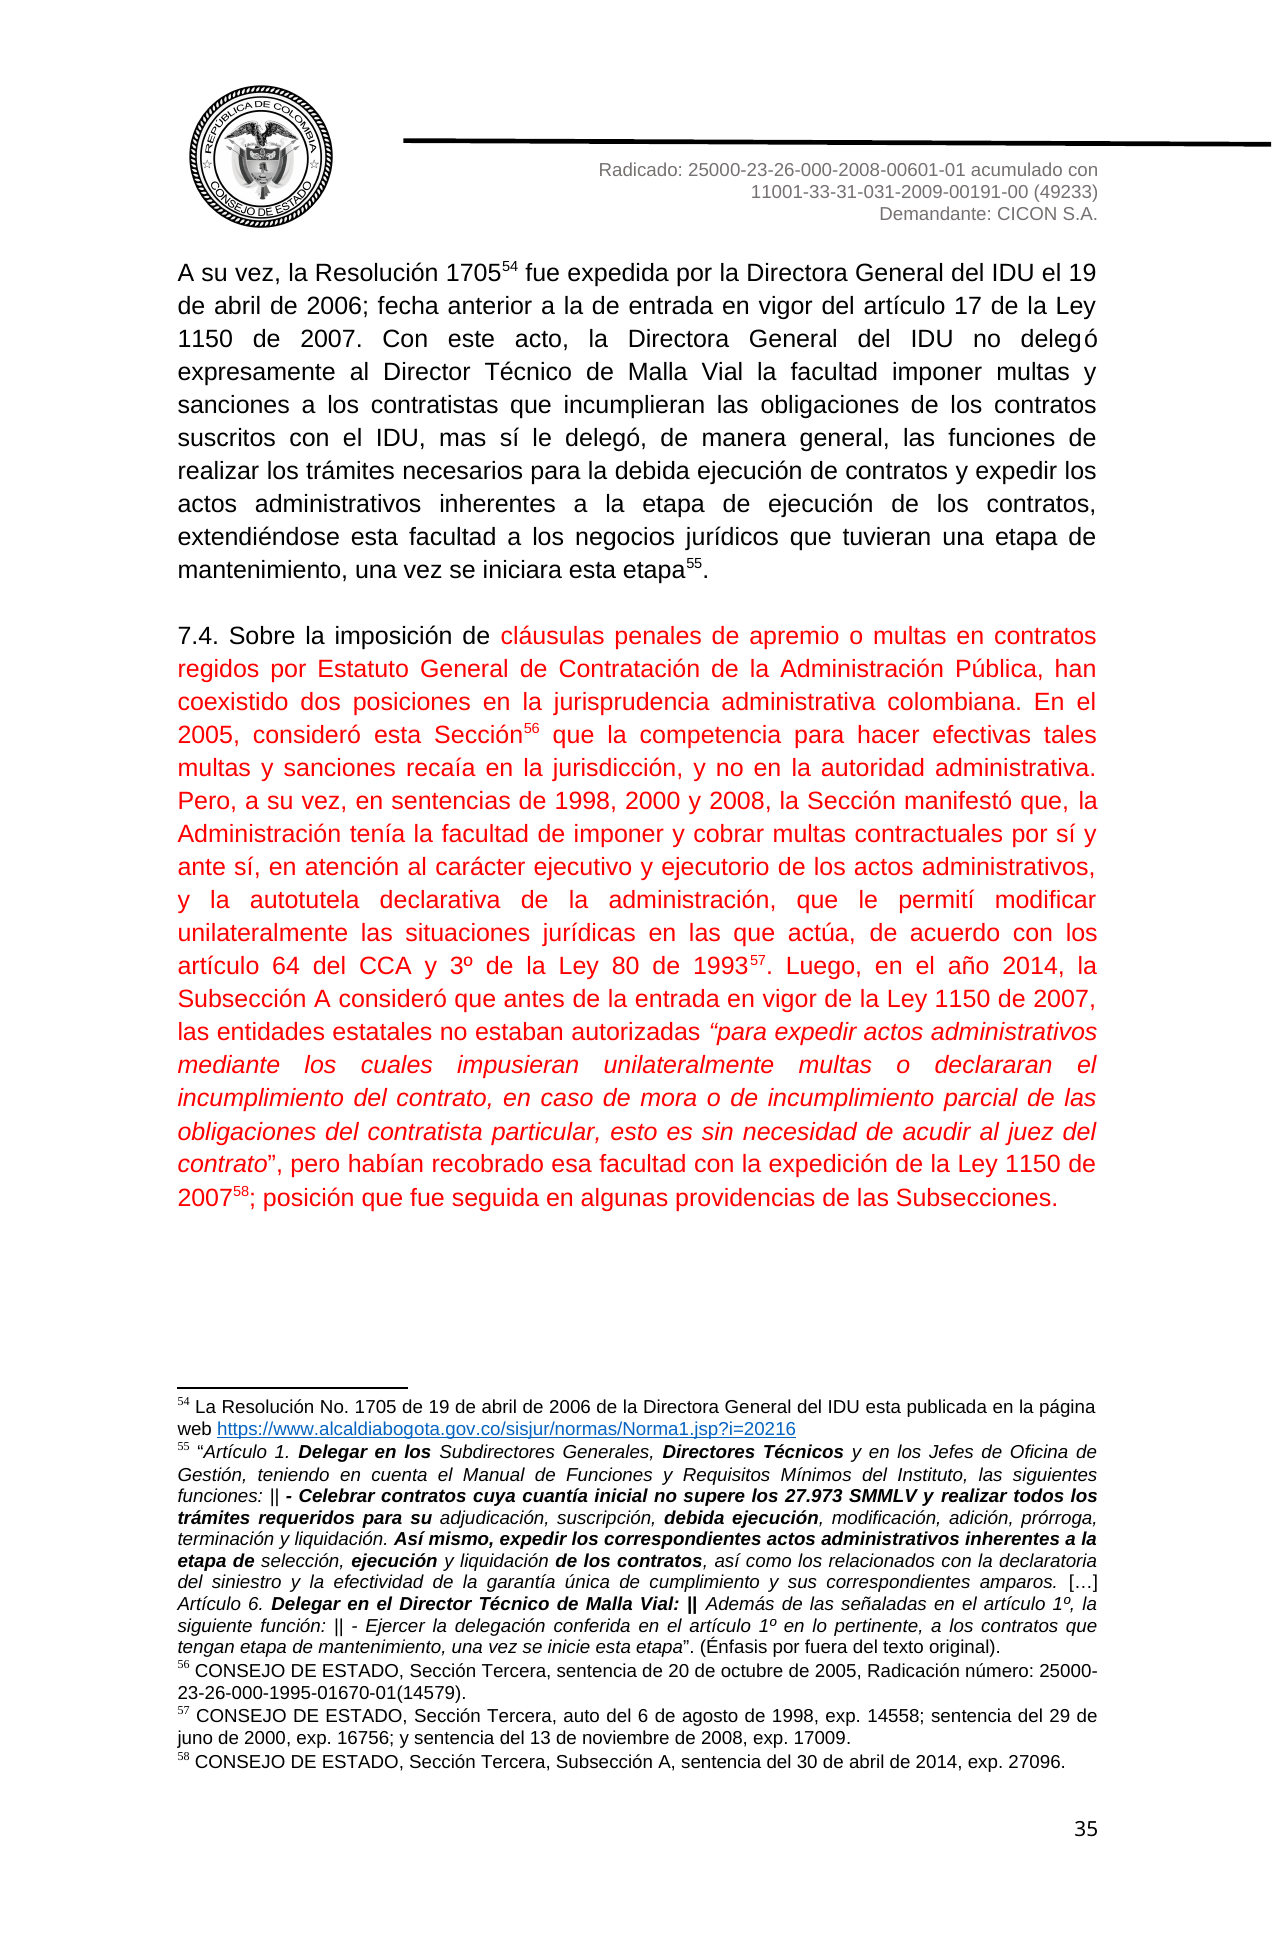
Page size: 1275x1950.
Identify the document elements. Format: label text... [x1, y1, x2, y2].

picture [185, 81, 336, 230]
text A su vez, la Resolución 1705 fue expedida por la Directora General del IDU el 19 de abril de 2006; fecha anterior a la de entrada en vigor del artículo 17 de la Ley 1150 de 2007. Con este acto, la Directora General del IDU no delegó expresamente al Director Técnico de Malla Vial la facultad imponer multas y sanciones a los contratistas que incumplieran las obligaciones de los contratos suscritos con el IDU, mas sí le delegó, de manera general, las funciones de realizar los trámites necesarios para la debida ejecución de contratos y expedir los actos administrativos inherentes a la etapa de ejecución de los contratos, extendiéndose esta facultad a los negocios jurídicos que tuvieran una etapa de mantenimiento, una vez se iniciara esta etapa. [177, 258, 1098, 584]
text 7.4. Sobre la imposición de cláusulas penales de apremio o multas en contratos regidos por Estatuto General de Contratación de la Administración Pública, han coexistido dos posiciones en la jurisprudencia administrativa colombiana. En el 2005, consideró esta Sección que la competencia para hacer efectivas tales multas y sanciones recaía en la jurisdicción, y no en la autoridad administrativa. Pero, a su vez, en sentencias de 1998, 2000 y 2008, la Sección manifestó que, la Administración tenía la facultad de imponer y cobrar multas contractuales por sí y ante sí, en atención al carácter ejecutivo y ejecutorio de los actos administrativos, y la autotutela declarativa de la administración, que le permití modificar unilateralmente las situaciones jurídicas en las que actúa, de acuerdo con los artículo 64 del CCA y 3º de la Ley 80 de 1993. Luego, en el año 2014, la Subsección A consideró que antes de la entrada en vigor de la Ley 1150 de 2007, las entidades estatales no estaban autorizadas “para expedir actos administrativos mediante los cuales impusieran unilateralmente multas o declararan el incumplimiento del contrato, en caso de mora o de incumplimiento parcial de las obligaciones del contratista particular, esto es sin necesidad de acudir al juez del contrato”, pero habían recobrado esa facultad con la expedición de la Ley 1150 de 2007; posición que fue seguida en algunas providencias de las Subsecciones. [177, 621, 1098, 1211]
